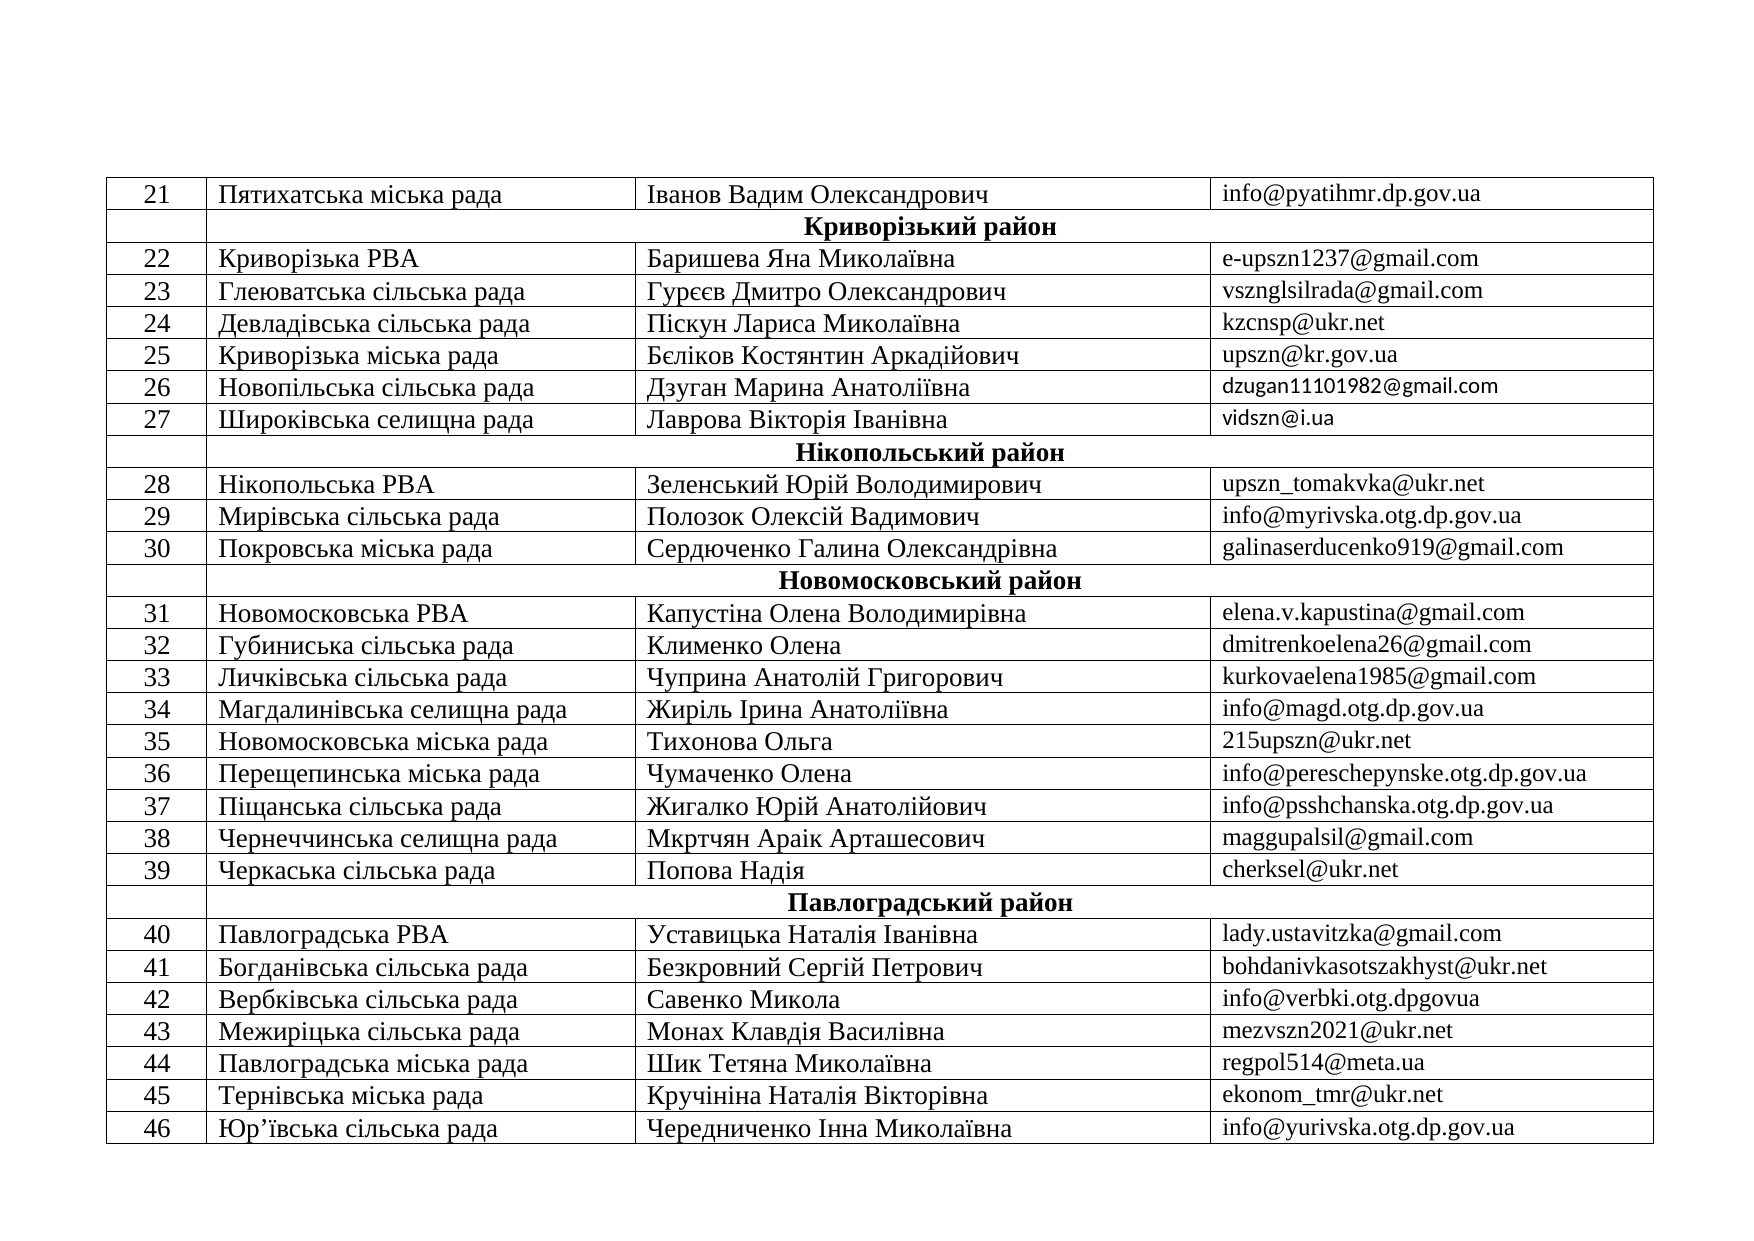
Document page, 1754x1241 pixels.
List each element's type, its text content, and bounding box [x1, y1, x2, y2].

table_cell Полозок Олексій Вадимович [636, 500, 1210, 531]
table_cell Девладівська сільська рада [207, 307, 635, 338]
table_cell Піщанська сільська рада [207, 790, 635, 821]
table_cell Губиниська сільська рада [207, 629, 635, 660]
table_cell е-upszn1237@gmail.com [1211, 243, 1653, 274]
table_cell 30 [107, 532, 206, 563]
table_cell Нікопольська РВА [207, 468, 635, 499]
table_cell Безкровний Сергій Петрович [636, 951, 1210, 982]
table_cell 41 [107, 951, 206, 982]
table_cell Зеленський Юрій Володимирович [636, 468, 1210, 499]
table_cell 34 [107, 693, 206, 724]
table_cell 42 [107, 983, 206, 1014]
table_cell upszn_tomakvka@ukr.net [1211, 468, 1653, 499]
table_cell bohdanivkasotszakhyst@ukr.net [1211, 951, 1653, 982]
table_cell Криворізька РВА [207, 243, 635, 274]
table_cell Піскун Лариса Миколаївна [636, 307, 1210, 338]
table_cell 35 [107, 725, 206, 757]
table_cell 26 [107, 371, 206, 402]
table_cell 37 [107, 790, 206, 821]
table_cell 45 [107, 1080, 206, 1111]
table_cell info@magd.otg.dp.gov.ua [1211, 693, 1653, 724]
table_cell Перещепинська міська рада [207, 758, 635, 789]
table_cell info@yurivska.otg.dp.gov.ua [1211, 1112, 1653, 1143]
table_cell 32 [107, 629, 206, 660]
table_cell Павлоградський район [207, 886, 1653, 917]
table_cell Глеюватська сільська рада [207, 275, 635, 306]
table_cell Пятихатська міська рада [207, 178, 635, 209]
table_cell Савенко Микола [636, 983, 1210, 1014]
table_cell 28 [107, 468, 206, 499]
table_cell vsznglsilrada@gmail.com [1211, 275, 1653, 306]
table_cell lady.ustavitzka@gmail.com [1211, 919, 1653, 950]
table_cell Лаврова Вікторія Іванівна [636, 404, 1210, 435]
table_cell Уставицька Наталія Іванівна [636, 919, 1210, 950]
table_cell galinaserducenko919@gmail.com [1211, 532, 1653, 563]
table_cell regpol514@meta.ua [1211, 1047, 1653, 1078]
table_cell Новопільська сільська рада [207, 371, 635, 402]
table_cell 44 [107, 1047, 206, 1078]
table_cell Широківська селищна рада [207, 404, 635, 435]
table_cell Мкртчян Араік Арташесович [636, 822, 1210, 853]
table_cell info@pereschepynske.otg.dp.gov.ua [1211, 758, 1653, 789]
table_cell Нікопольський район [207, 436, 1653, 467]
table_cell Криворізька міська рада [207, 339, 635, 370]
table_cell Жиріль Ірина Анатоліївна [636, 693, 1210, 724]
table_cell Жигалко Юрій Анатолійович [636, 790, 1210, 821]
table_cell Тернівська міська рада [207, 1080, 635, 1111]
table_cell dmitrenkoelena26@gmail.com [1211, 629, 1653, 660]
table_cell cherksel@ukr.net [1211, 854, 1653, 885]
table_cell 21 [107, 178, 206, 209]
table_cell Попова Надія [636, 854, 1210, 885]
table_cell 43 [107, 1015, 206, 1046]
table_cell Монах Клавдія Василівна [636, 1015, 1210, 1046]
table_cell Новомосковська РВА [207, 597, 635, 628]
table_cell Богданівська сільська рада [207, 951, 635, 982]
table_cell Юр’ївська сільська рада [207, 1112, 635, 1143]
table_cell Павлоградська міська рада [207, 1047, 635, 1078]
table_cell 215upszn@ukr.net [1211, 725, 1653, 757]
table_cell kzcnsp@ukr.net [1211, 307, 1653, 338]
table_cell Гурєєв Дмитро Олександрович [636, 275, 1210, 306]
table_cell Черкаська сільська рада [207, 854, 635, 885]
table_cell kurkovaelena1985@gmail.com [1211, 661, 1653, 692]
table_cell 46 [107, 1112, 206, 1143]
table_cell 38 [107, 822, 206, 853]
table_cell Чернеччинська селищна рада [207, 822, 635, 853]
table_cell Новомосковська міська рада [207, 725, 635, 757]
table_cell info@psshchanska.otg.dp.gov.ua [1211, 790, 1653, 821]
table_cell Сердюченко Галина Олександрівна [636, 532, 1210, 563]
table_cell Кручініна Наталія Вікторівна [636, 1080, 1210, 1111]
table_cell Клименко Олена [636, 629, 1210, 660]
table_cell [107, 886, 206, 917]
table_cell mezvszn2021@ukr.net [1211, 1015, 1653, 1046]
table_cell 36 [107, 758, 206, 789]
table_cell Чуприна Анатолій Григорович [636, 661, 1210, 692]
table_cell maggupalsil@gmail.com [1211, 822, 1653, 853]
table_cell Новомосковський район [207, 565, 1653, 596]
table_cell upszn@kr.gov.ua [1211, 339, 1653, 370]
table_cell 40 [107, 919, 206, 950]
table_cell [107, 565, 206, 596]
table_cell vidszn@i.ua [1211, 404, 1653, 435]
table_cell info@pyatihmr.dp.gov.ua [1211, 178, 1653, 209]
table_cell 23 [107, 275, 206, 306]
table_cell Чумаченко Олена [636, 758, 1210, 789]
table_cell Чередниченко Інна Миколаївна [636, 1112, 1210, 1143]
table_cell Баришева Яна Миколаївна [636, 243, 1210, 274]
table_cell Межиріцька сільська рада [207, 1015, 635, 1046]
table_cell Тихонова Ольга [636, 725, 1210, 757]
table_cell Криворізький район [207, 210, 1653, 242]
table_cell Капустіна Олена Володимирівна [636, 597, 1210, 628]
table_cell dzugan11101982@gmail.com [1211, 371, 1653, 402]
table_cell Мирівська сільська рада [207, 500, 635, 531]
table_cell Вербківська сільська рада [207, 983, 635, 1014]
table_cell 31 [107, 597, 206, 628]
table_cell Іванов Вадим Олександрович [636, 178, 1210, 209]
table_cell ekonom_tmr@ukr.net [1211, 1080, 1653, 1111]
table_cell Покровська міська рада [207, 532, 635, 563]
table_cell info@myrivska.otg.dp.gov.ua [1211, 500, 1653, 531]
table_cell 24 [107, 307, 206, 338]
table_cell 22 [107, 243, 206, 274]
table_cell 29 [107, 500, 206, 531]
table_cell Павлоградська РВА [207, 919, 635, 950]
table_cell Личківська сільська рада [207, 661, 635, 692]
table_cell 27 [107, 404, 206, 435]
table_cell Магдалинівська селищна рада [207, 693, 635, 724]
table_cell 39 [107, 854, 206, 885]
table_cell 25 [107, 339, 206, 370]
table_cell 33 [107, 661, 206, 692]
table_cell [107, 436, 206, 467]
table_cell [107, 210, 206, 242]
table_cell elena.v.kapustina@gmail.com [1211, 597, 1653, 628]
table_cell Шик Тетяна Миколаївна [636, 1047, 1210, 1078]
table_cell Бєліков Костянтин Аркадійович [636, 339, 1210, 370]
table_cell Дзуган Марина Анатоліївна [636, 371, 1210, 402]
table_cell info@verbki.otg.dpgovua [1211, 983, 1653, 1014]
